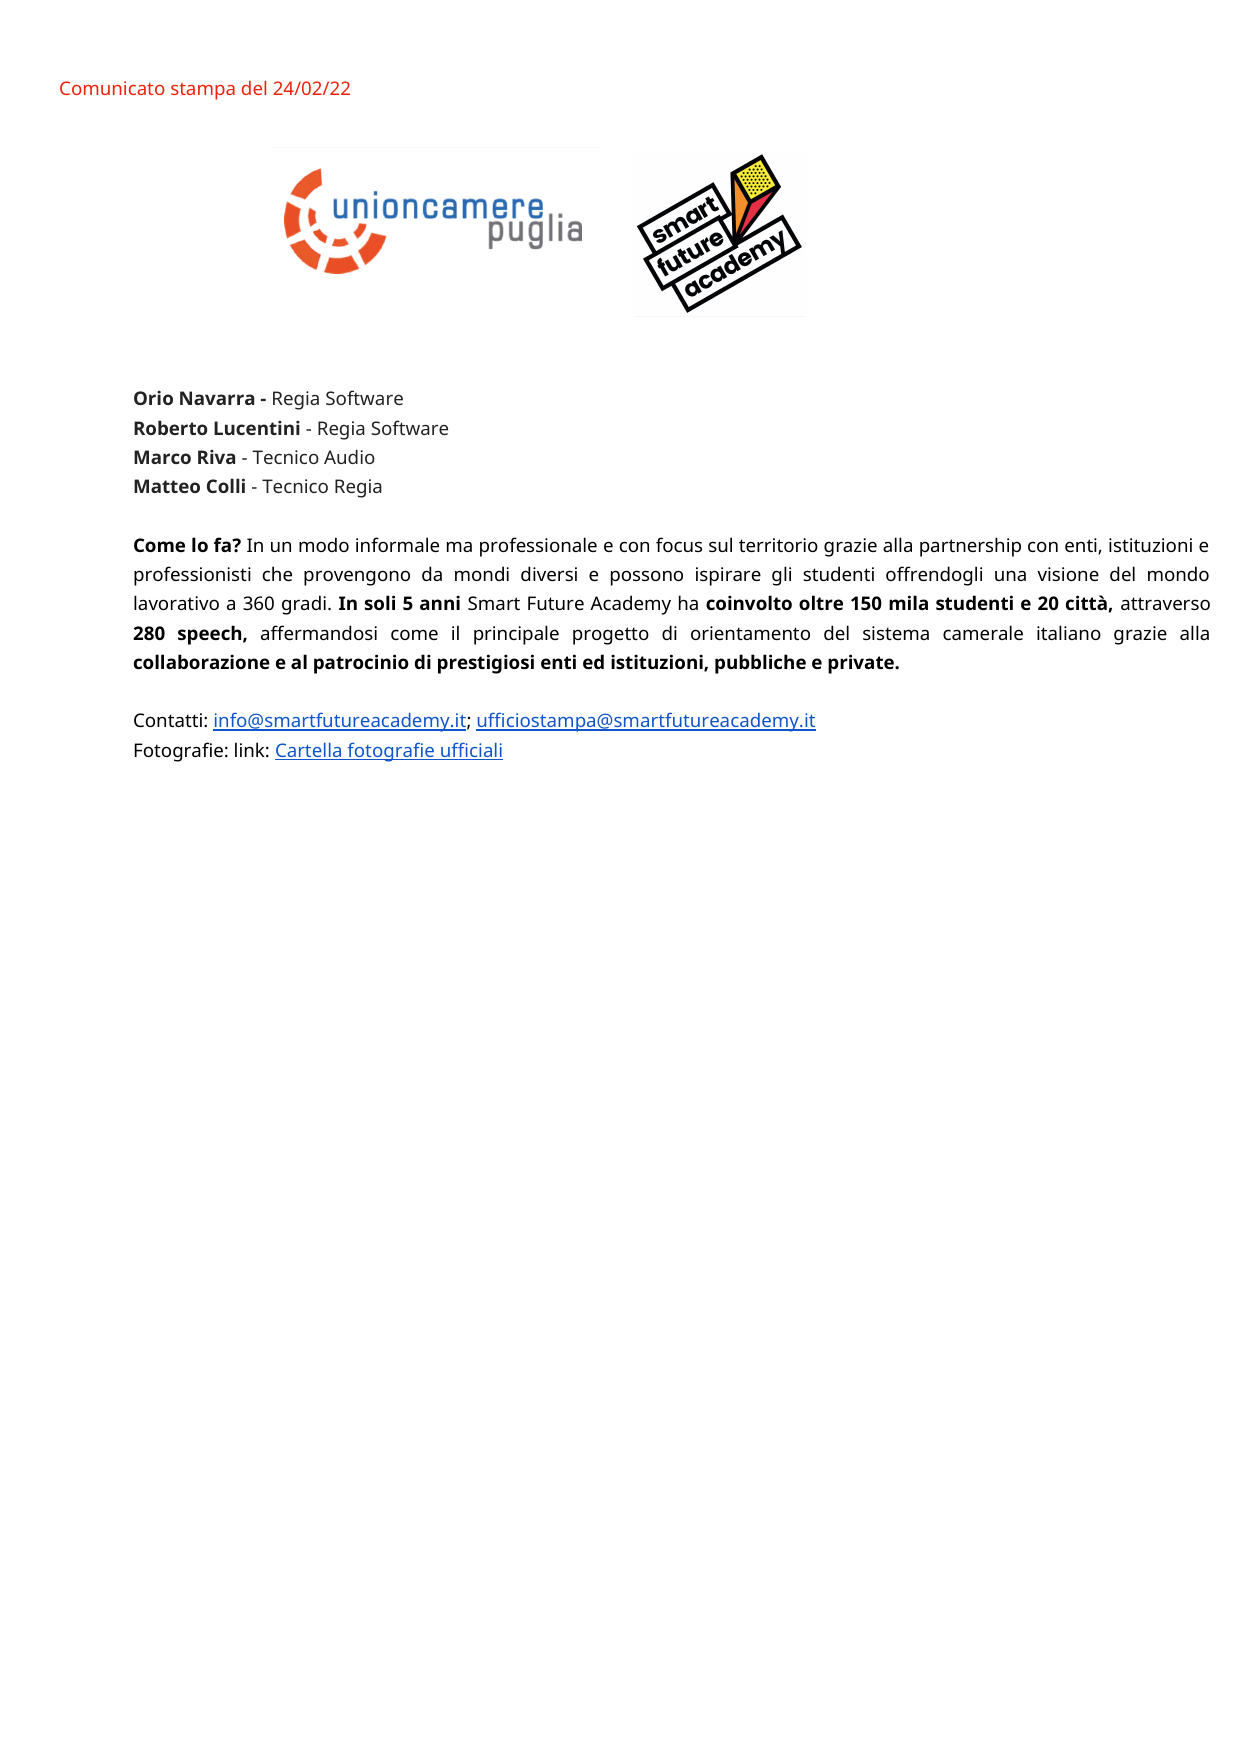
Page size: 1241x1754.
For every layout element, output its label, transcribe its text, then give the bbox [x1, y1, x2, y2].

text Come lo fa? In un modo informale ma professionale e con focus sul territorio grazie alla partnership con enti, istituzioni e professionisti che provengono da mondi diversi e possono ispirare gli studenti offrendogli una visione del mondo lavorativo a 360 gradi. In soli 5 anni Smart Future Academy ha coinvolto oltre 150 mila studenti e 20 città, attraverso 280 speech, affermandosi come il principale progetto di orientamento del sistema camerale italiano grazie alla collaborazione e al patrocinio di prestigiosi enti ed istituzioni, pubbliche e private. [133, 532, 1211, 674]
picture [269, 147, 599, 292]
picture [633, 150, 807, 317]
text Contatti: info@smartfutureacademy.it; ufficiostampa@smartfutureacademy.it [133, 708, 1211, 733]
text Fotografie: link: Cartella fotografie ufficiali [133, 737, 1211, 762]
